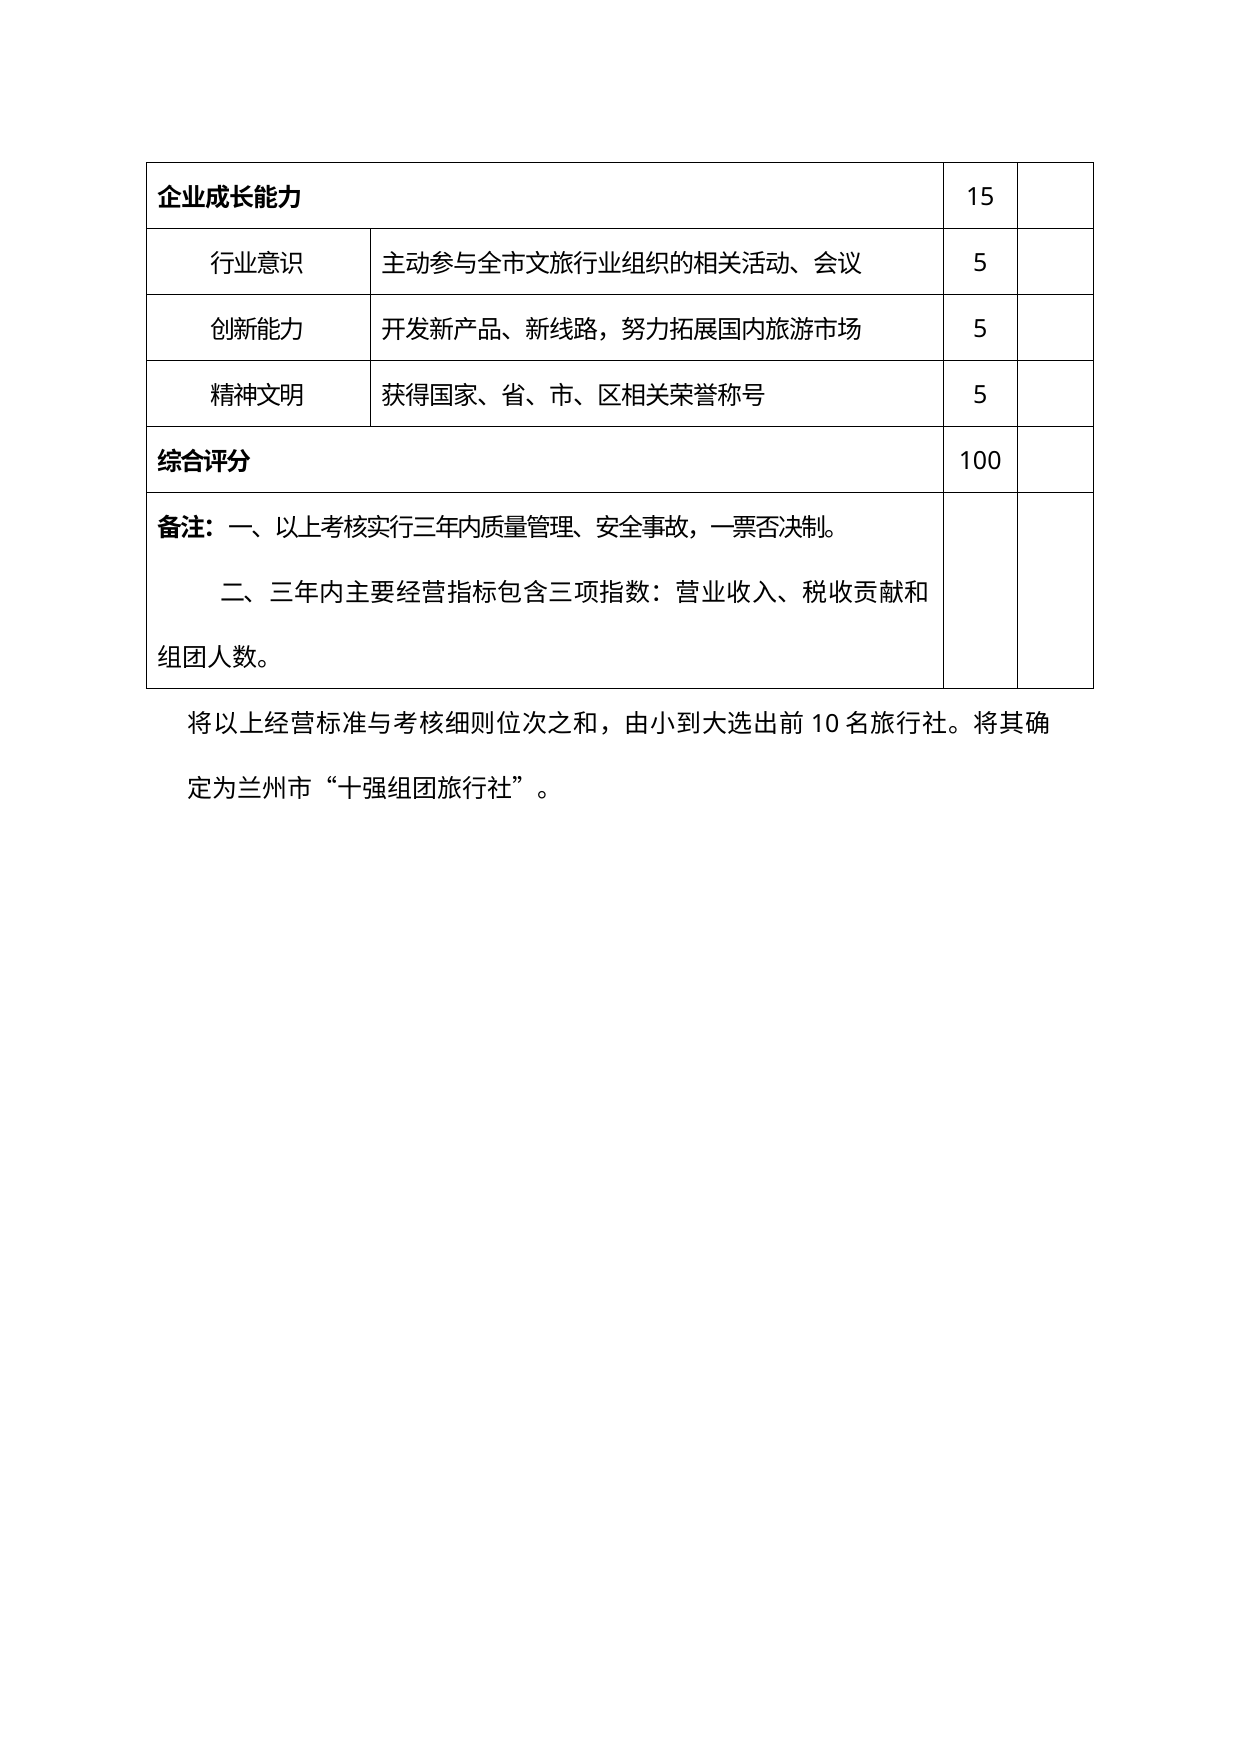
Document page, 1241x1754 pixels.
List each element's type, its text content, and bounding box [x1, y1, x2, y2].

table_cell 开发新产品、新线路，努力拓展国内旅游市场 [371, 295, 943, 360]
table_cell 创新能力 [147, 295, 370, 360]
table_cell 备注：一、以上考核实行三年内质量管理、安全事故，一票否决制。 二、三年内主要经营指标包含三项指数：营业收入、税收贡献和组团人数。 [147, 493, 943, 688]
table_cell 获得国家、省、市、区相关荣誉称号 [371, 361, 943, 426]
table_cell 行业意识 [147, 229, 370, 294]
table_cell [1018, 493, 1093, 688]
table_cell 5 [944, 361, 1017, 426]
table_cell 100 [944, 427, 1017, 492]
table_cell [1018, 427, 1093, 492]
table_cell [1018, 295, 1093, 360]
table_cell [944, 493, 1017, 688]
table_cell 企业成长能力 [147, 163, 943, 228]
text 将以上经营标准与考核细则位次之和，由小到大选出前10名旅行社。将其确定为兰州市“十强组团旅行社”。 [187, 689, 1050, 819]
table_cell [1018, 361, 1093, 426]
table_cell 5 [944, 229, 1017, 294]
table_cell 综合评分 [147, 427, 943, 492]
table_cell 主动参与全市文旅行业组织的相关活动、会议 [371, 229, 943, 294]
table_cell 精神文明 [147, 361, 370, 426]
table_cell [1018, 163, 1093, 228]
table_cell 5 [944, 295, 1017, 360]
table_cell 15 [944, 163, 1017, 228]
table_cell [1018, 229, 1093, 294]
